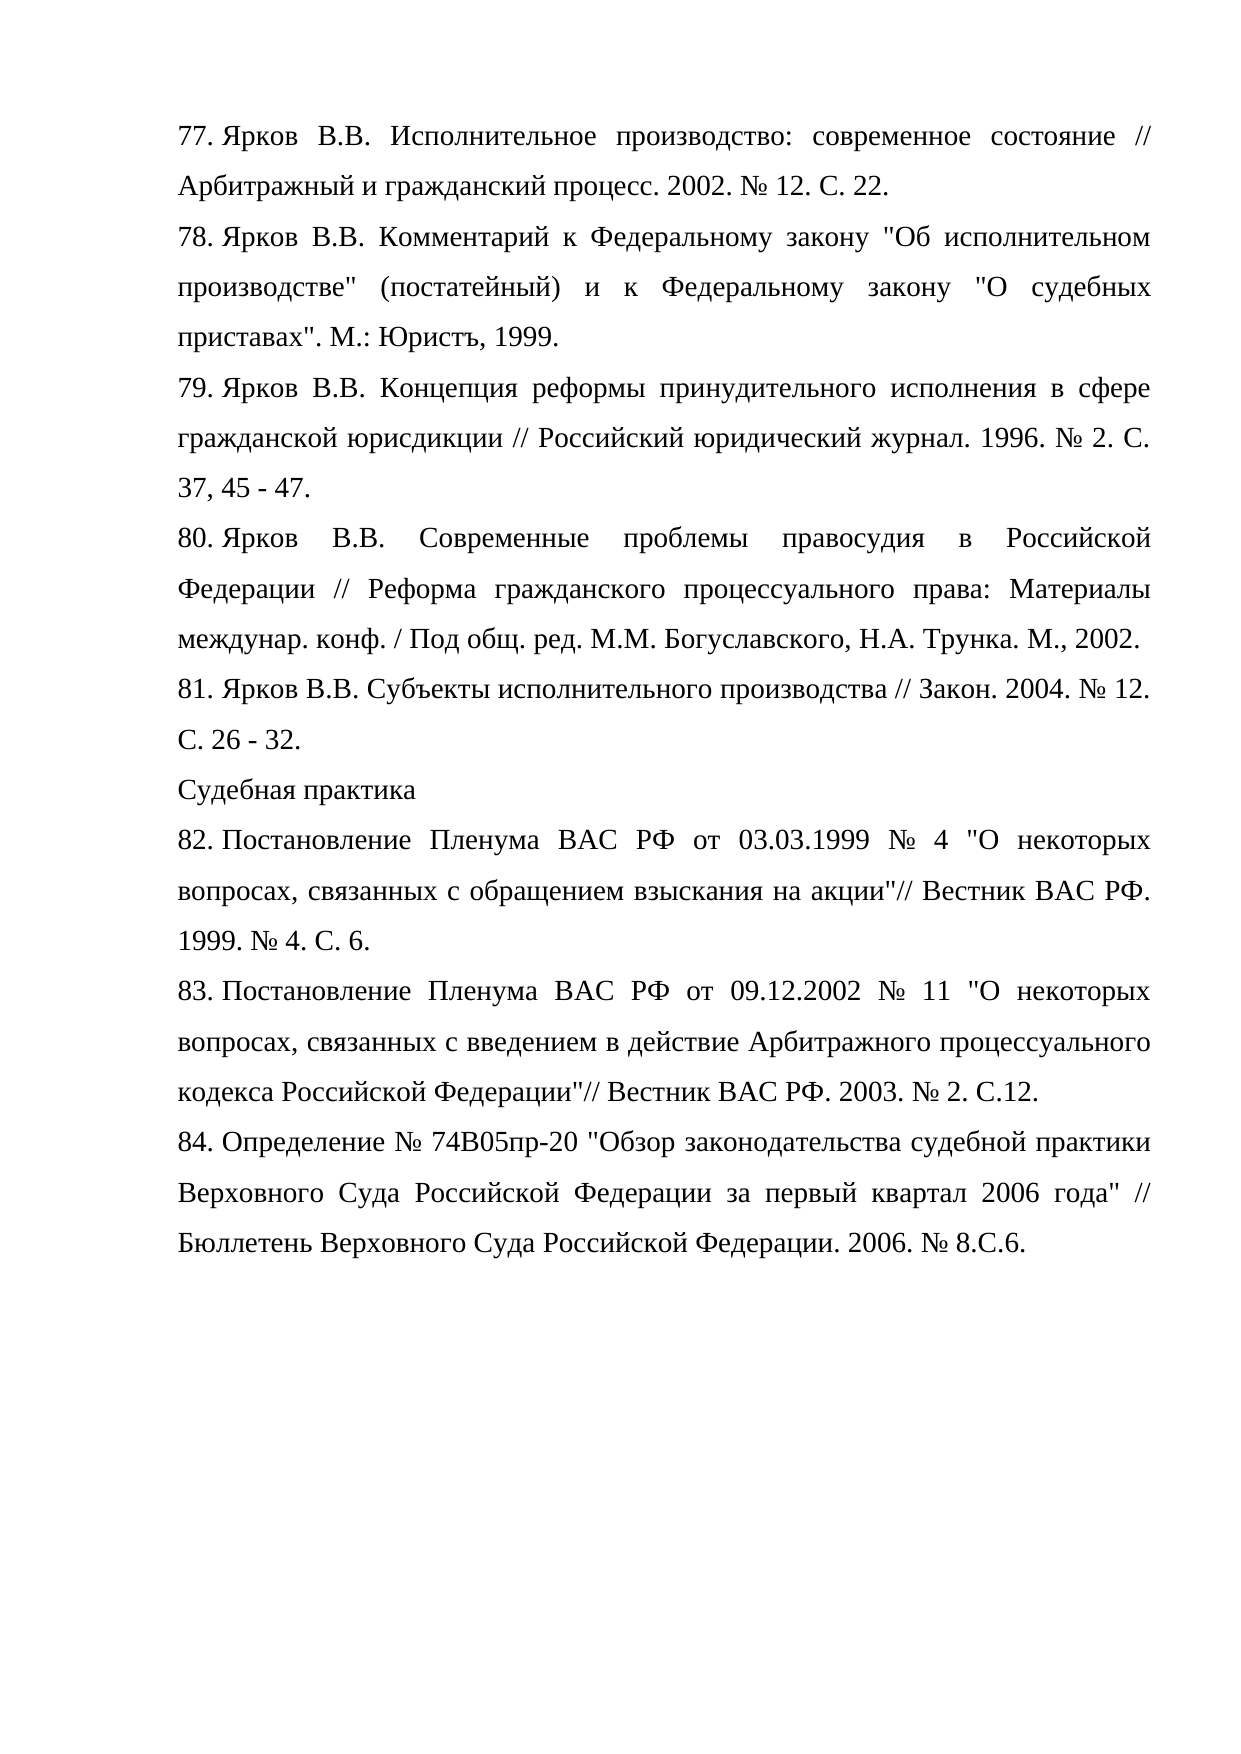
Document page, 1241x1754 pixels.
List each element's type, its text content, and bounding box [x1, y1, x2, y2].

list Ярков В.В. Современные проблемы правосудия в Российской Федерации // Реформа гражданского процессуального права: Материалы междунар. конф. / Под общ. ред. М.М. Богуславского, Н.А. Трунка. М., 2002. [177, 521, 1152, 655]
list Ярков В.В. Субъекты исполнительного производства // Закон. 2004. № 12. С. 26 - 32. [177, 672, 1152, 755]
list Ярков В.В. Концепция реформы принудительного исполнения в сфере гражданской юрисдикции // Российский юридический журнал. 1996. № 2. С. 37, 45 - 47. [177, 370, 1152, 504]
list Постановление Пленума ВАС РФ от 03.03.1999 № 4 "О некоторых вопросах, связанных с обращением взыскания на акции"// Вестник ВАС РФ. 1999. № 4. С. 6. [177, 822, 1152, 957]
list Постановление Пленума ВАС РФ от 09.12.2002 № 11 "О некоторых вопросах, связанных с введением в действие Арбитражного процессуального кодекса Российской Федерации"// Вестник ВАС РФ. 2003. № 2. С.12. [177, 973, 1152, 1108]
list Ярков В.В. Комментарий к Федеральному закону "Об исполнительном производстве" (постатейный) и к Федеральному закону "О судебных приставах". М.: Юристъ, 1999. [177, 219, 1152, 353]
list Определение № 74В05пр-20 "Обзор законодательства судебной практики Верховного Суда Российской Федерации за первый квартал 2006 года" // Бюллетень Верховного Суда Российской Федерации. 2006. № 8.С.6. [177, 1124, 1152, 1258]
list Ярков В.В. Исполнительное производство: современное состояние // Арбитражный и гражданский процесс. 2002. № 12. С. 22. [177, 118, 1152, 202]
text Судебная практика [177, 772, 1152, 806]
